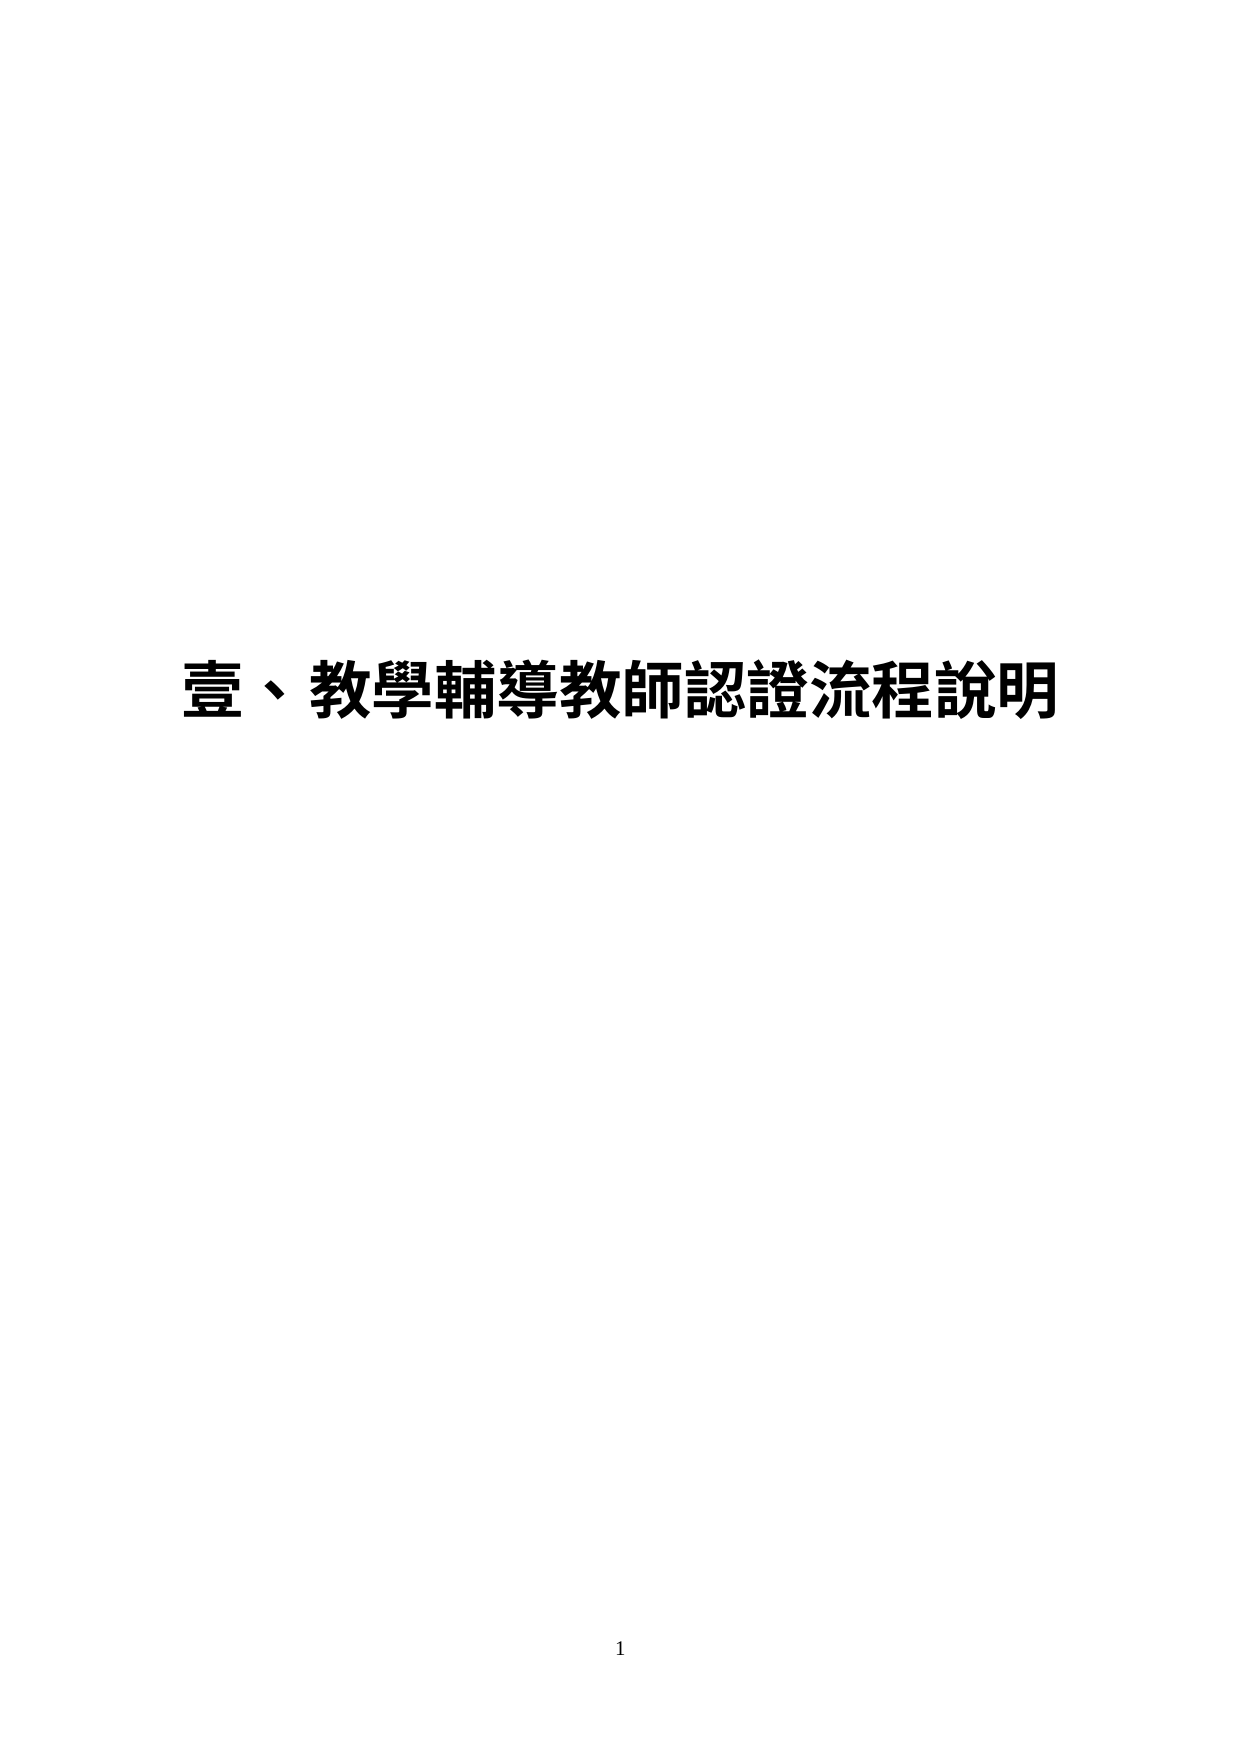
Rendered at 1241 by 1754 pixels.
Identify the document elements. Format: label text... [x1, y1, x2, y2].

list 教學輔導教師認證流程說明 [112, 630, 1128, 743]
